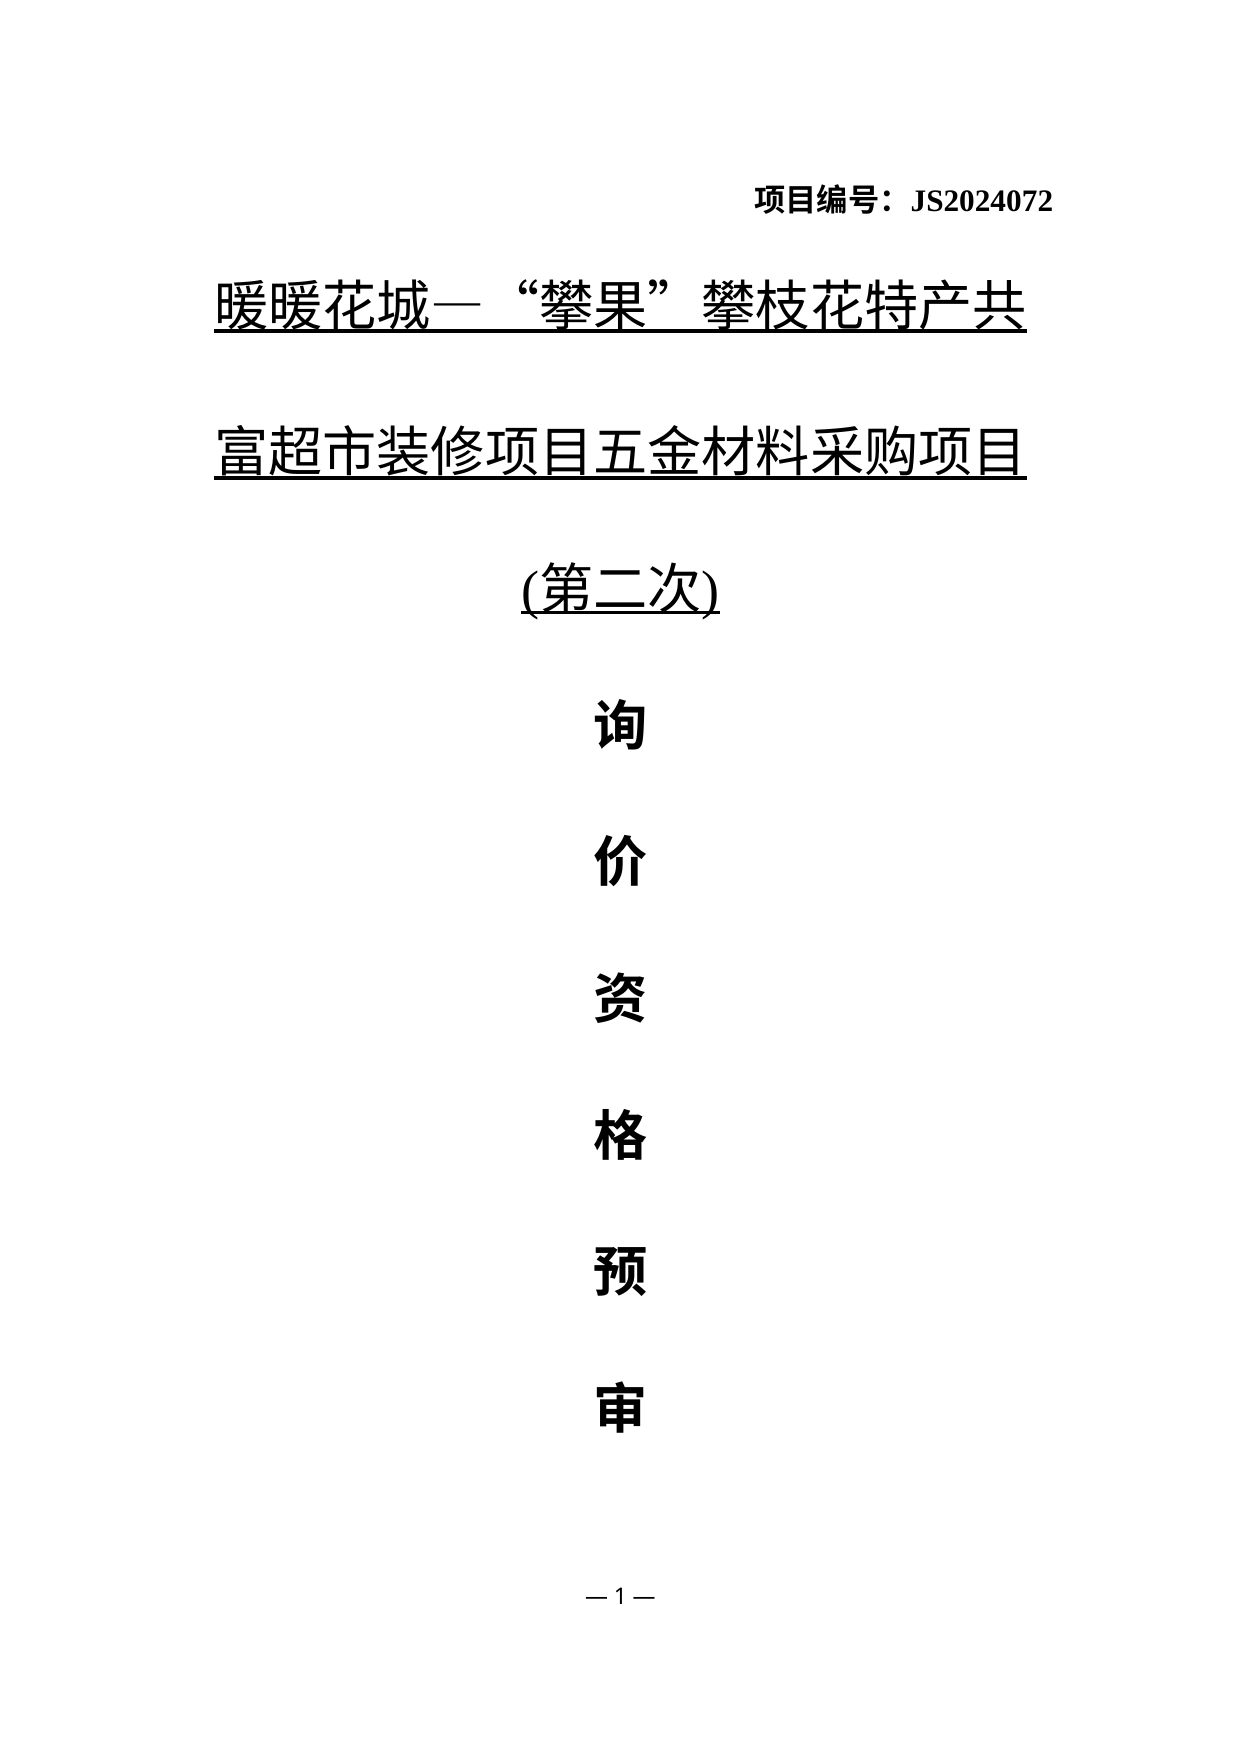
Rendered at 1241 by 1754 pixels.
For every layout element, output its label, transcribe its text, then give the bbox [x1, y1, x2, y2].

text (第二次) [187, 536, 1053, 633]
text 项目编号：JS2024072 [187, 165, 1053, 230]
text 暖暖花城—“攀果”攀枝花特产共富超市装修项目五金材料采购项目 [187, 253, 1053, 497]
text 审 [187, 1356, 1053, 1453]
text 预 [187, 1219, 1053, 1317]
text 格 [187, 1083, 1053, 1180]
text 价 [187, 809, 1053, 907]
text 资 [187, 946, 1053, 1043]
text 询 [187, 673, 1053, 770]
